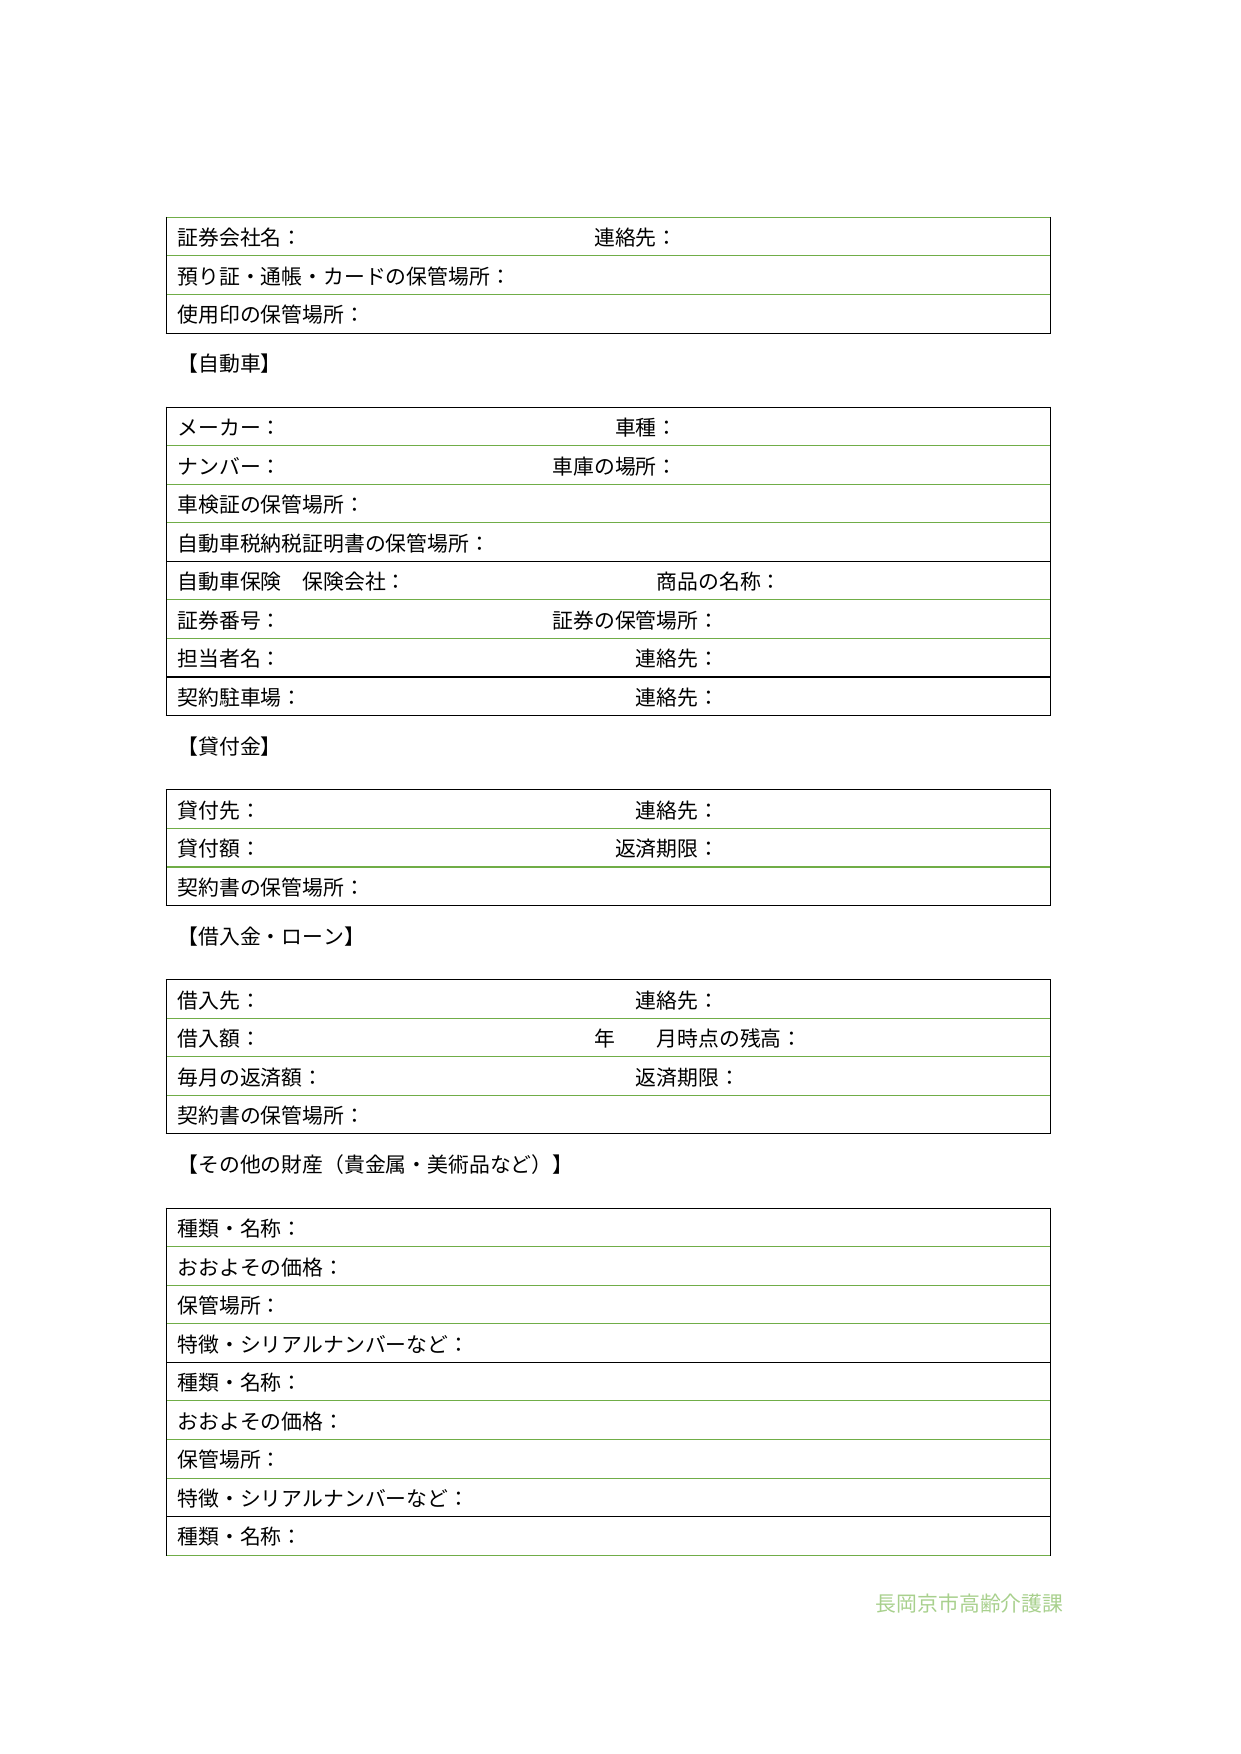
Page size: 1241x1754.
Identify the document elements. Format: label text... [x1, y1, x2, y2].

table_cell 預り証・通帳・カードの保管場所： [167, 256, 1050, 294]
table_cell 種類・名称： [167, 1517, 1050, 1554]
table_cell 毎月の返済額： 返済期限： [167, 1057, 1050, 1095]
table_cell 特徴・シリアルナンバーなど： [167, 1479, 1050, 1516]
table_cell 借入額： 年 月時点の残高： [167, 1019, 1050, 1056]
text 【借入金・ローン】 [177, 916, 1063, 954]
table_header 貸付先： 連絡先： [167, 790, 1050, 828]
table_cell 証券会社名： 連絡先： [167, 218, 1050, 255]
text 【その他の財産（貴金属・美術品など）】 [177, 1145, 1063, 1182]
table_cell おおよその価格： [167, 1401, 1050, 1439]
table_cell 契約書の保管場所： [167, 868, 1050, 905]
table_cell 自動車税納税証明書の保管場所： [167, 523, 1050, 561]
text 【貸付金】 [177, 726, 1063, 764]
table_cell 保管場所： [167, 1286, 1050, 1323]
table_header 種類・名称： [167, 1209, 1050, 1246]
table_cell 保管場所： [167, 1440, 1050, 1477]
table_cell 自動車保険 保険会社： 商品の名称： [167, 562, 1050, 599]
table_cell おおよその価格： [167, 1247, 1050, 1285]
table_cell ナンバー： 車庫の場所： [167, 446, 1050, 484]
table_cell 契約書の保管場所： [167, 1096, 1050, 1133]
table_cell 証券番号： 証券の保管場所： [167, 600, 1050, 638]
table_cell 貸付額： 返済期限： [167, 829, 1050, 866]
table_cell 車検証の保管場所： [167, 485, 1050, 522]
table_cell 特徴・シリアルナンバーなど： [167, 1324, 1050, 1362]
table_cell 使用印の保管場所： [167, 295, 1050, 332]
table_cell 契約駐車場： 連絡先： [167, 678, 1050, 715]
table_header 借入先： 連絡先： [167, 980, 1050, 1018]
text 【自動車】 [177, 344, 1063, 381]
table_cell 種類・名称： [167, 1363, 1050, 1400]
table_cell 担当者名： 連絡先： [167, 639, 1050, 676]
table_header メーカー： 車種： [167, 408, 1050, 445]
